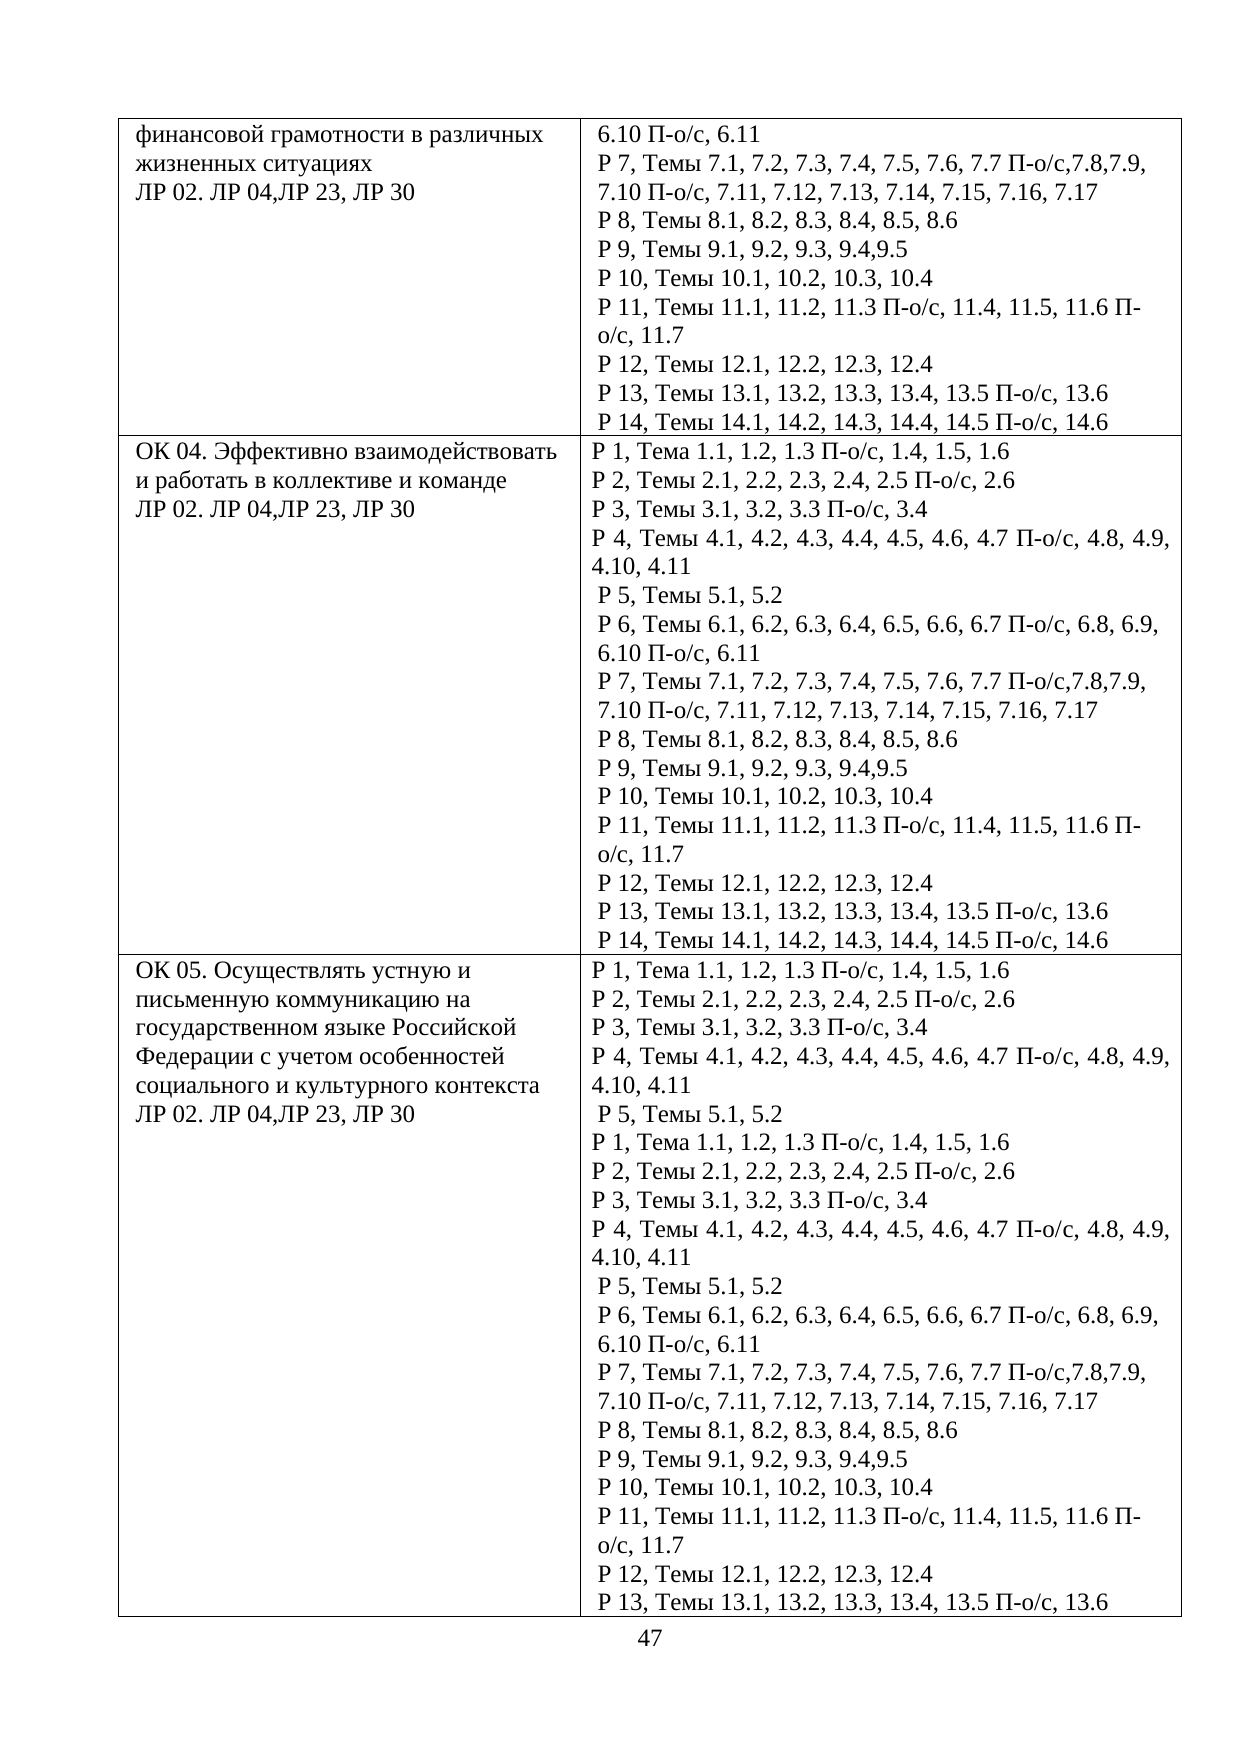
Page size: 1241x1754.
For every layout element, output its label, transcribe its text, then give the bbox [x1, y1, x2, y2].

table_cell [581, 119, 1181, 435]
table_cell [119, 955, 580, 1616]
table_cell ОК 04. Эффективно взаимодействовать и работать в коллективе и команде ЛР 02. ЛР 04,ЛР 23, ЛР 30 [119, 436, 580, 954]
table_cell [581, 955, 1181, 1616]
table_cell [119, 119, 580, 435]
